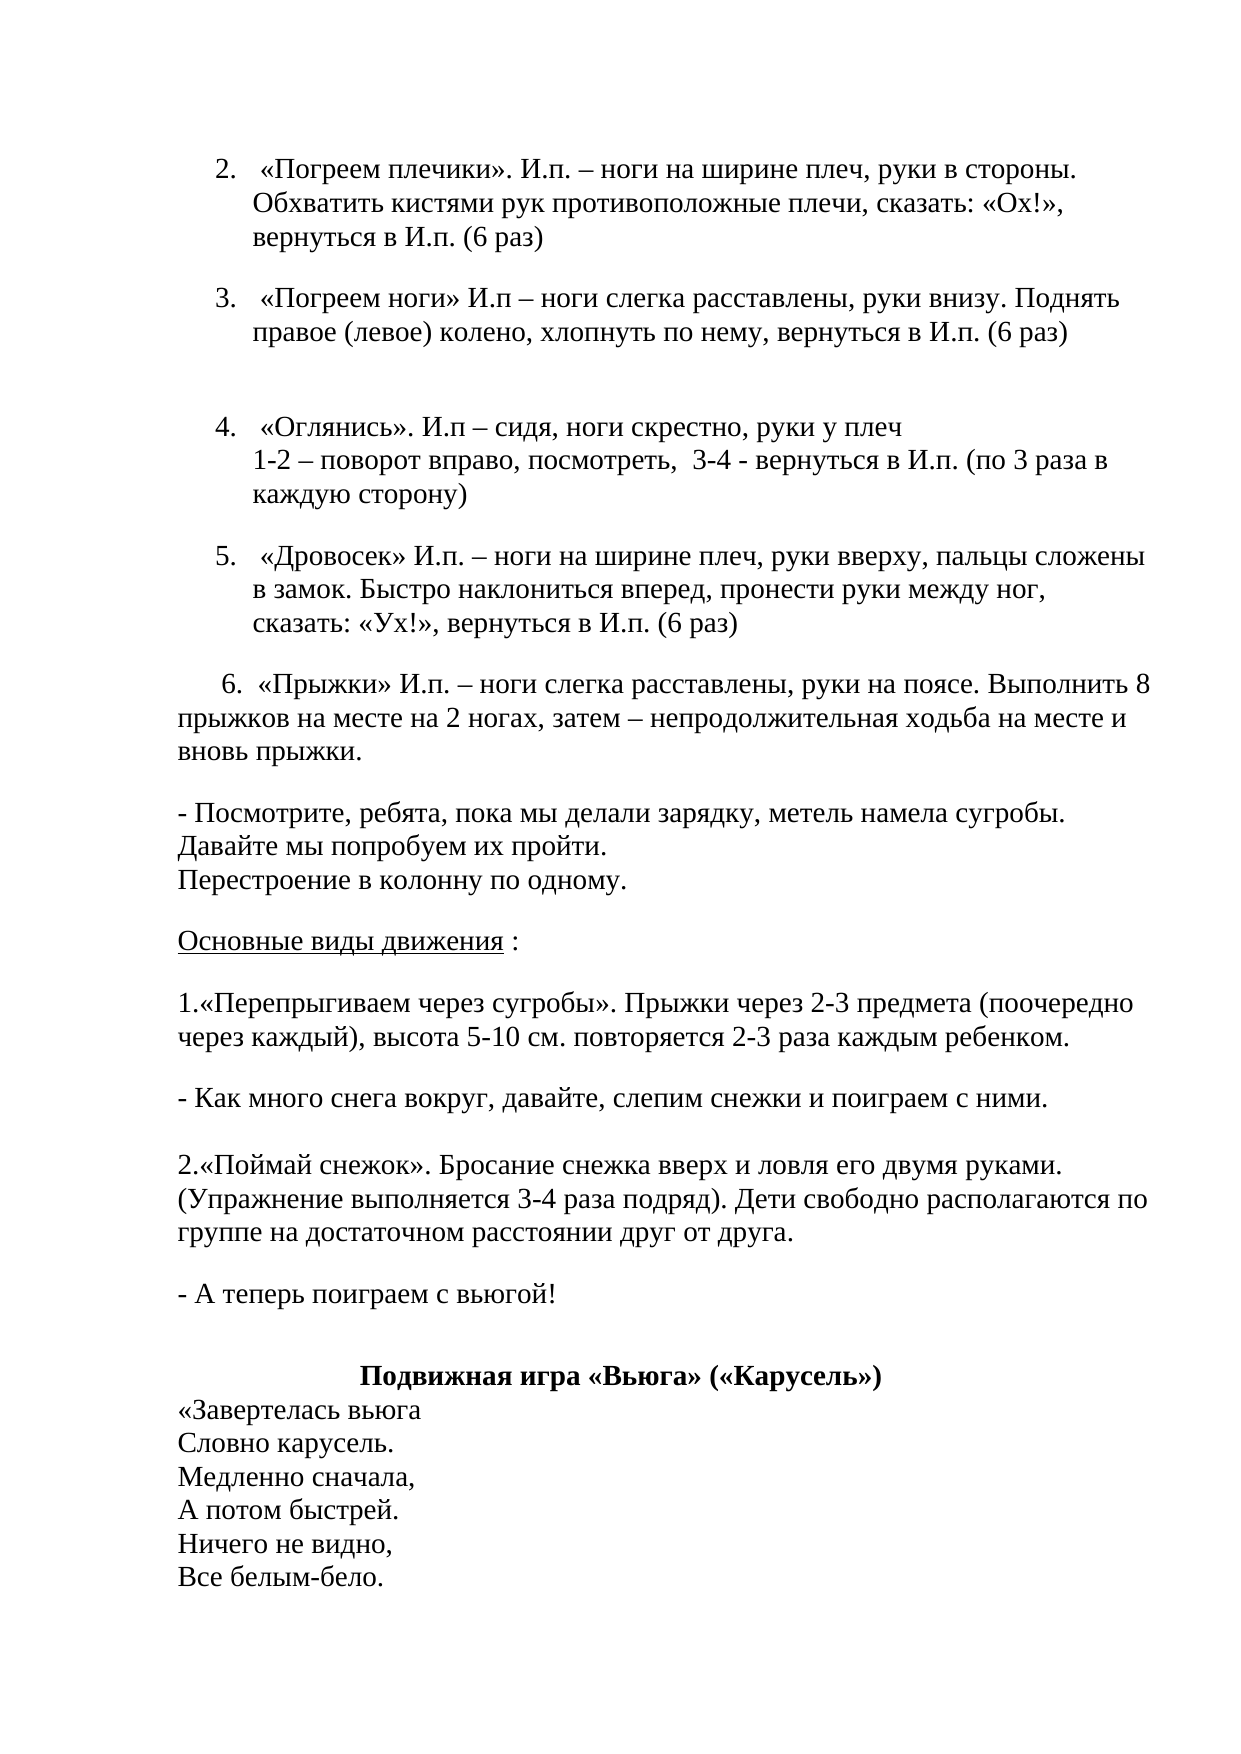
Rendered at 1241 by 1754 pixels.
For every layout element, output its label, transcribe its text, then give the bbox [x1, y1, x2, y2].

list «Погреем плечики». И.п. – ноги на ширине плеч, руки в стороны. Обхватить кистями рук противоположные плечи, сказать: «Ох!», вернуться в И.п. (6 раз) [215, 152, 1152, 280]
list «Погреем ноги» И.п – ноги слегка расставлены, руки внизу. Поднять правое (левое) колено, хлопнуть по нему, вернуться в И.п. (6 раз) [215, 280, 1152, 375]
list «Оглянись». И.п – сидя, ноги скрестно, руки у плеч 1-2 – поворот вправо, посмотреть, 3-4 - вернуться в И.п. (по 3 раза в каждую сторону) [215, 409, 1152, 538]
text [177, 1358, 1152, 1593]
text - Как много снега вокруг, давайте, слепим снежки и поиграем с ними. [177, 1080, 1152, 1114]
text 2.«Поймай снежок». Бросание снежка вверх и ловля его двумя руками. (Упражнение выполняется 3-4 раза подряд). Дети свободно располагаются по группе на достаточном расстоянии друг от друга. [177, 1147, 1152, 1276]
text - Посмотрите, ребята, пока мы делали зарядку, метель намела сугробы. Давайте мы попробуем их пройти. Перестроение в колонну по одному. [177, 795, 1152, 923]
text - А теперь поиграем с вьюгой! [177, 1276, 1152, 1337]
text Основные виды движения : [177, 923, 1152, 985]
text 6. «Прыжки» И.п. – ноги слегка расставлены, руки на поясе. Выполнить 8 прыжков на месте на 2 ногах, затем – непродолжительная ходьба на месте и вновь прыжки. [177, 666, 1152, 795]
list «Дровосек» И.п. – ноги на ширине плеч, руки вверху, пальцы сложены в замок. Быстро наклониться вперед, пронести руки между ног, сказать: «Ух!», вернуться в И.п. (6 раз) [215, 538, 1152, 666]
text 1.«Перепрыгиваем через сугробы». Прыжки через 2-3 предмета (поочередно через каждый), высота 5-10 см. повторяется 2-3 раза каждым ребенком. [177, 985, 1152, 1080]
